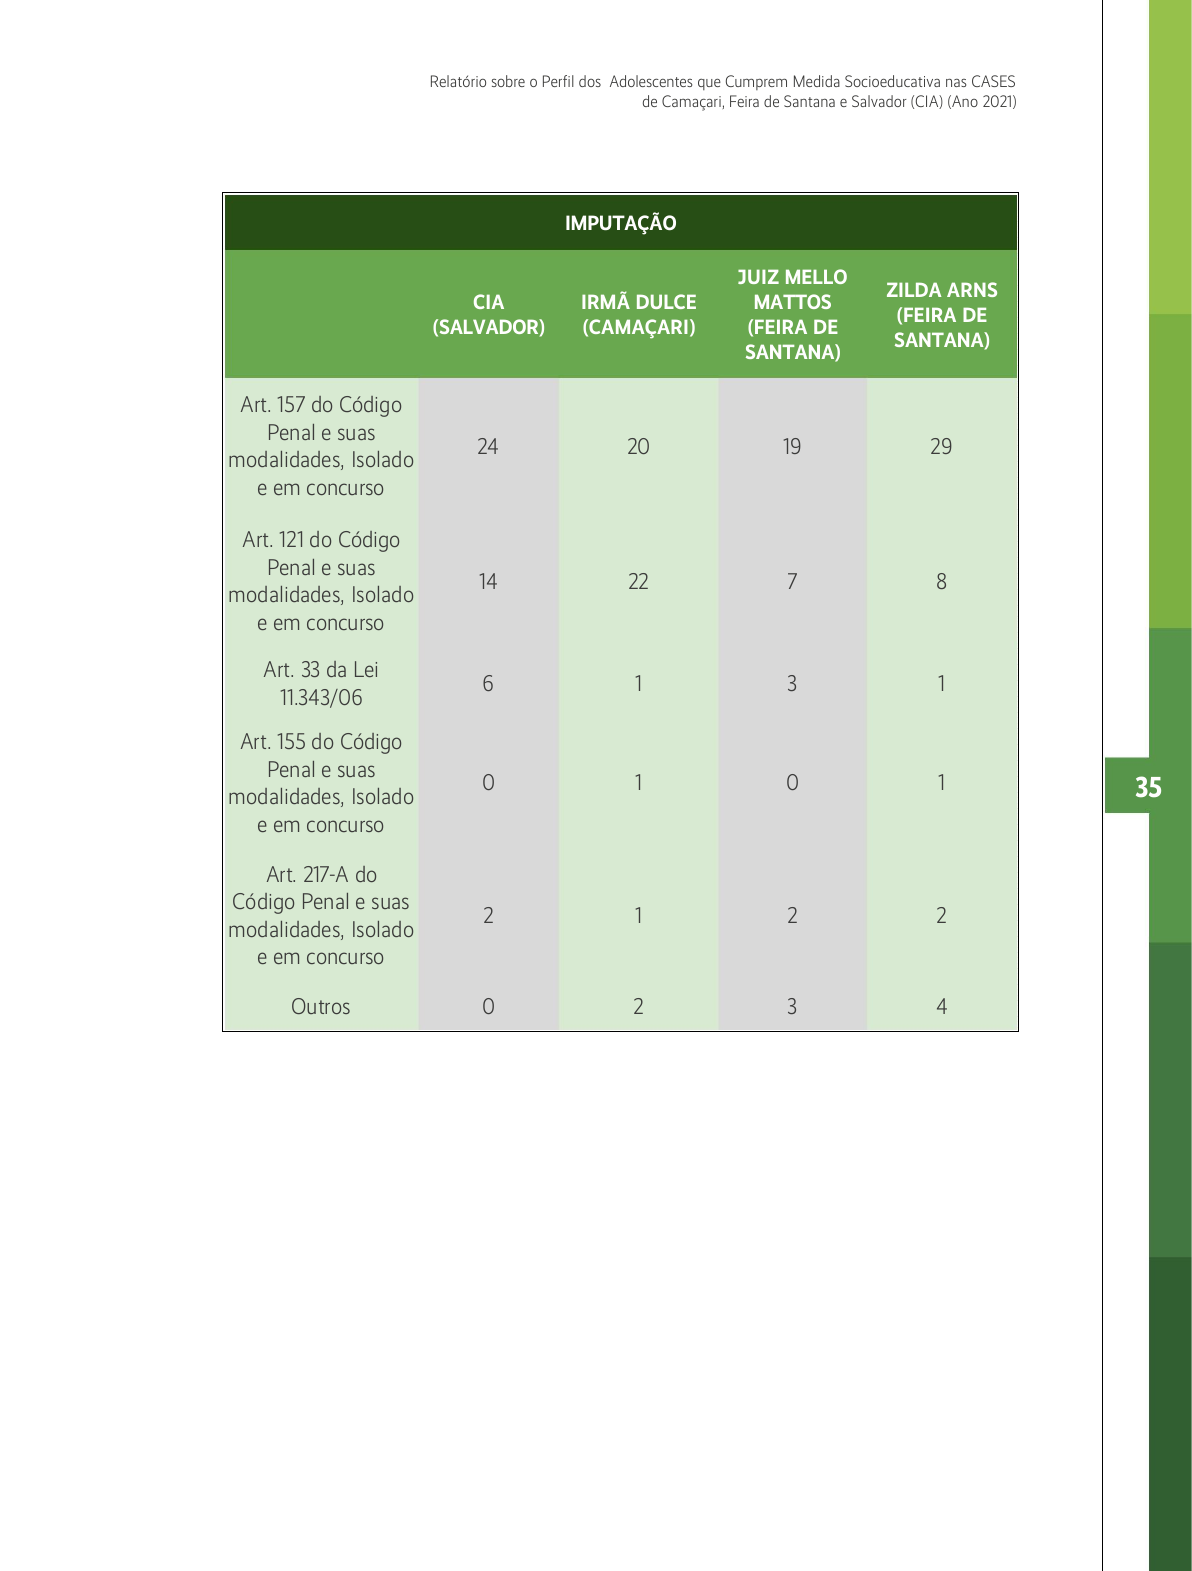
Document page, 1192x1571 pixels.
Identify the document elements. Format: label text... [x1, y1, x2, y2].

picture [1103, 0, 1192, 1571]
text modalidades, Isolado [228, 447, 439, 473]
text 0 [482, 994, 520, 1020]
text 2 [936, 903, 972, 928]
text 4 [936, 994, 972, 1020]
text 8 [936, 568, 972, 594]
text e em concurso [257, 811, 439, 837]
text IMPUTAÇÃO [565, 211, 872, 235]
text Art. 155 do Código [240, 729, 439, 755]
text e em concurso [257, 475, 439, 501]
text 1.343/06 [287, 684, 388, 710]
text modalidades, Isolado [228, 582, 439, 608]
picture [223, 193, 1018, 1031]
text Art. 121 do Código [242, 527, 439, 553]
text 0 [786, 770, 824, 796]
text (SALVADOR) [432, 315, 572, 339]
text 1 [938, 671, 972, 696]
text 3 [787, 671, 823, 696]
text 1 [938, 770, 970, 796]
text Outros [291, 994, 376, 1020]
text 0 [482, 770, 520, 796]
text 19 [783, 433, 827, 459]
text ZILDA ARNS [886, 278, 1023, 302]
text 1 [635, 903, 667, 928]
text Penal e suas [267, 420, 439, 446]
text Art. 157 do Código [241, 392, 439, 418]
text e em concurso [257, 944, 439, 970]
text 24 [478, 433, 525, 459]
text 22 [628, 568, 674, 594]
text 20 [627, 433, 676, 459]
text 29 [931, 433, 978, 459]
text (FEIRA DE [896, 303, 1023, 327]
text 1 [635, 671, 674, 696]
text (CAMAÇARI) [582, 315, 720, 339]
text 4 [486, 568, 523, 594]
text Relatório sobre o Perﬁl dos Adolescentes que Cumprem Medida Socioeducativa nas CASES [429, 72, 1041, 91]
text 35 [1135, 770, 1187, 804]
text IRMÃ DULCE [581, 290, 721, 314]
text (FEIRA DE [747, 315, 866, 339]
text Código Penal e suas [233, 889, 439, 915]
text Penal e suas [267, 555, 439, 581]
text e em concurso [257, 610, 439, 636]
text MATTOS [753, 290, 866, 314]
text 2 [483, 903, 519, 928]
text modalidades, Isolado [228, 916, 439, 942]
text 3 [787, 994, 823, 1020]
text Penal e suas [267, 756, 439, 782]
text de Camaçari, Feira de Santana e Salvador (CIA) (Ano 2021) [642, 92, 1041, 111]
text modalidades, Isolado [228, 784, 439, 810]
text JUIZ MELLO [737, 265, 872, 289]
text 6 [483, 671, 519, 696]
text SANTANA) [745, 340, 866, 364]
text CIA [473, 290, 572, 314]
text 2 [787, 903, 823, 928]
text 1 [635, 770, 667, 796]
text Art. 33 da Lei [264, 657, 404, 683]
text 2 [633, 994, 669, 1020]
text SANTANA) [894, 328, 1023, 352]
text 7 [787, 568, 823, 594]
text Art. 217-A do [266, 861, 439, 887]
